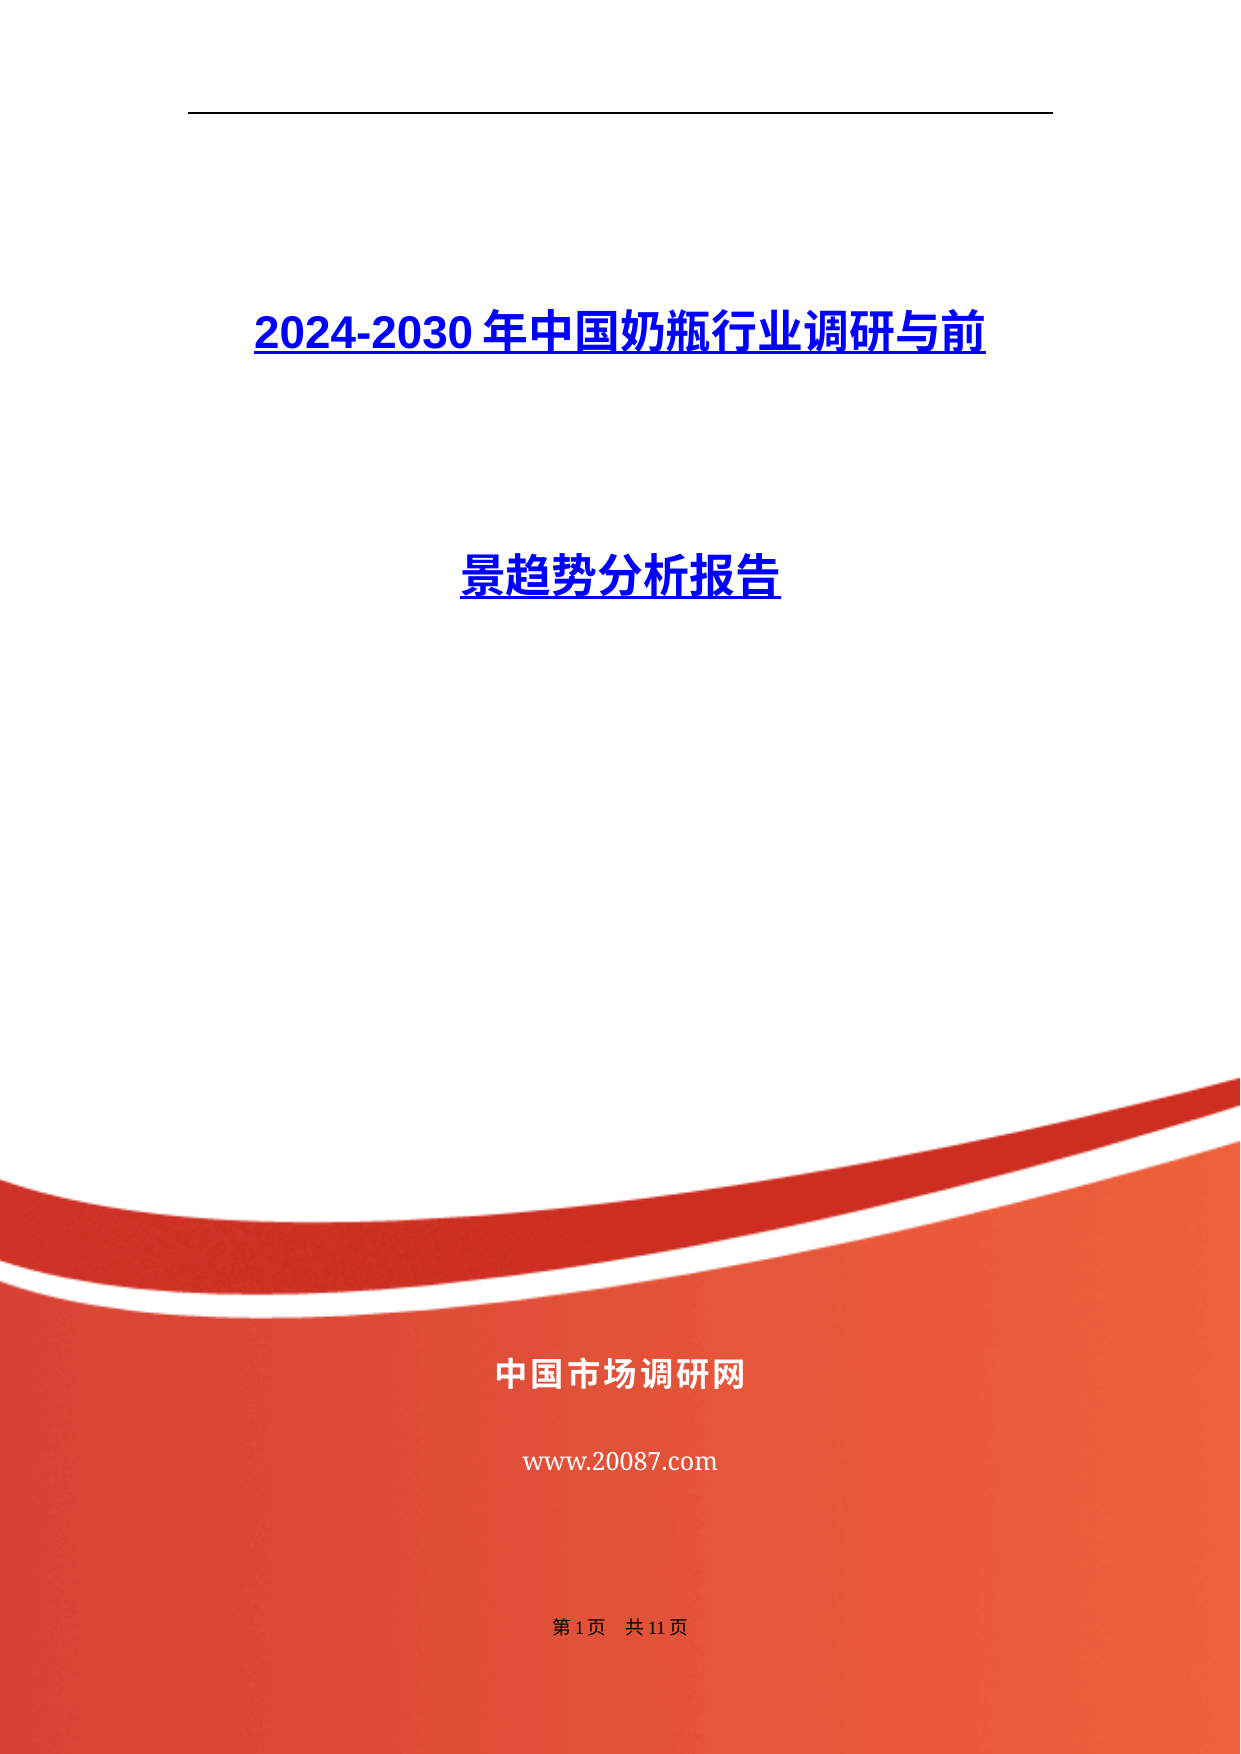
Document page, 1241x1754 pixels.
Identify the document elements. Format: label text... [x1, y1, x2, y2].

text www.20087.com [187, 1428, 1053, 1493]
table_header 2024-2030年中国奶瓶行业调研与前景趋势分析报告 [188, 207, 1053, 773]
subtitle 中国市场调研网 [187, 1339, 1053, 1404]
picture [0, 1006, 1241, 1754]
